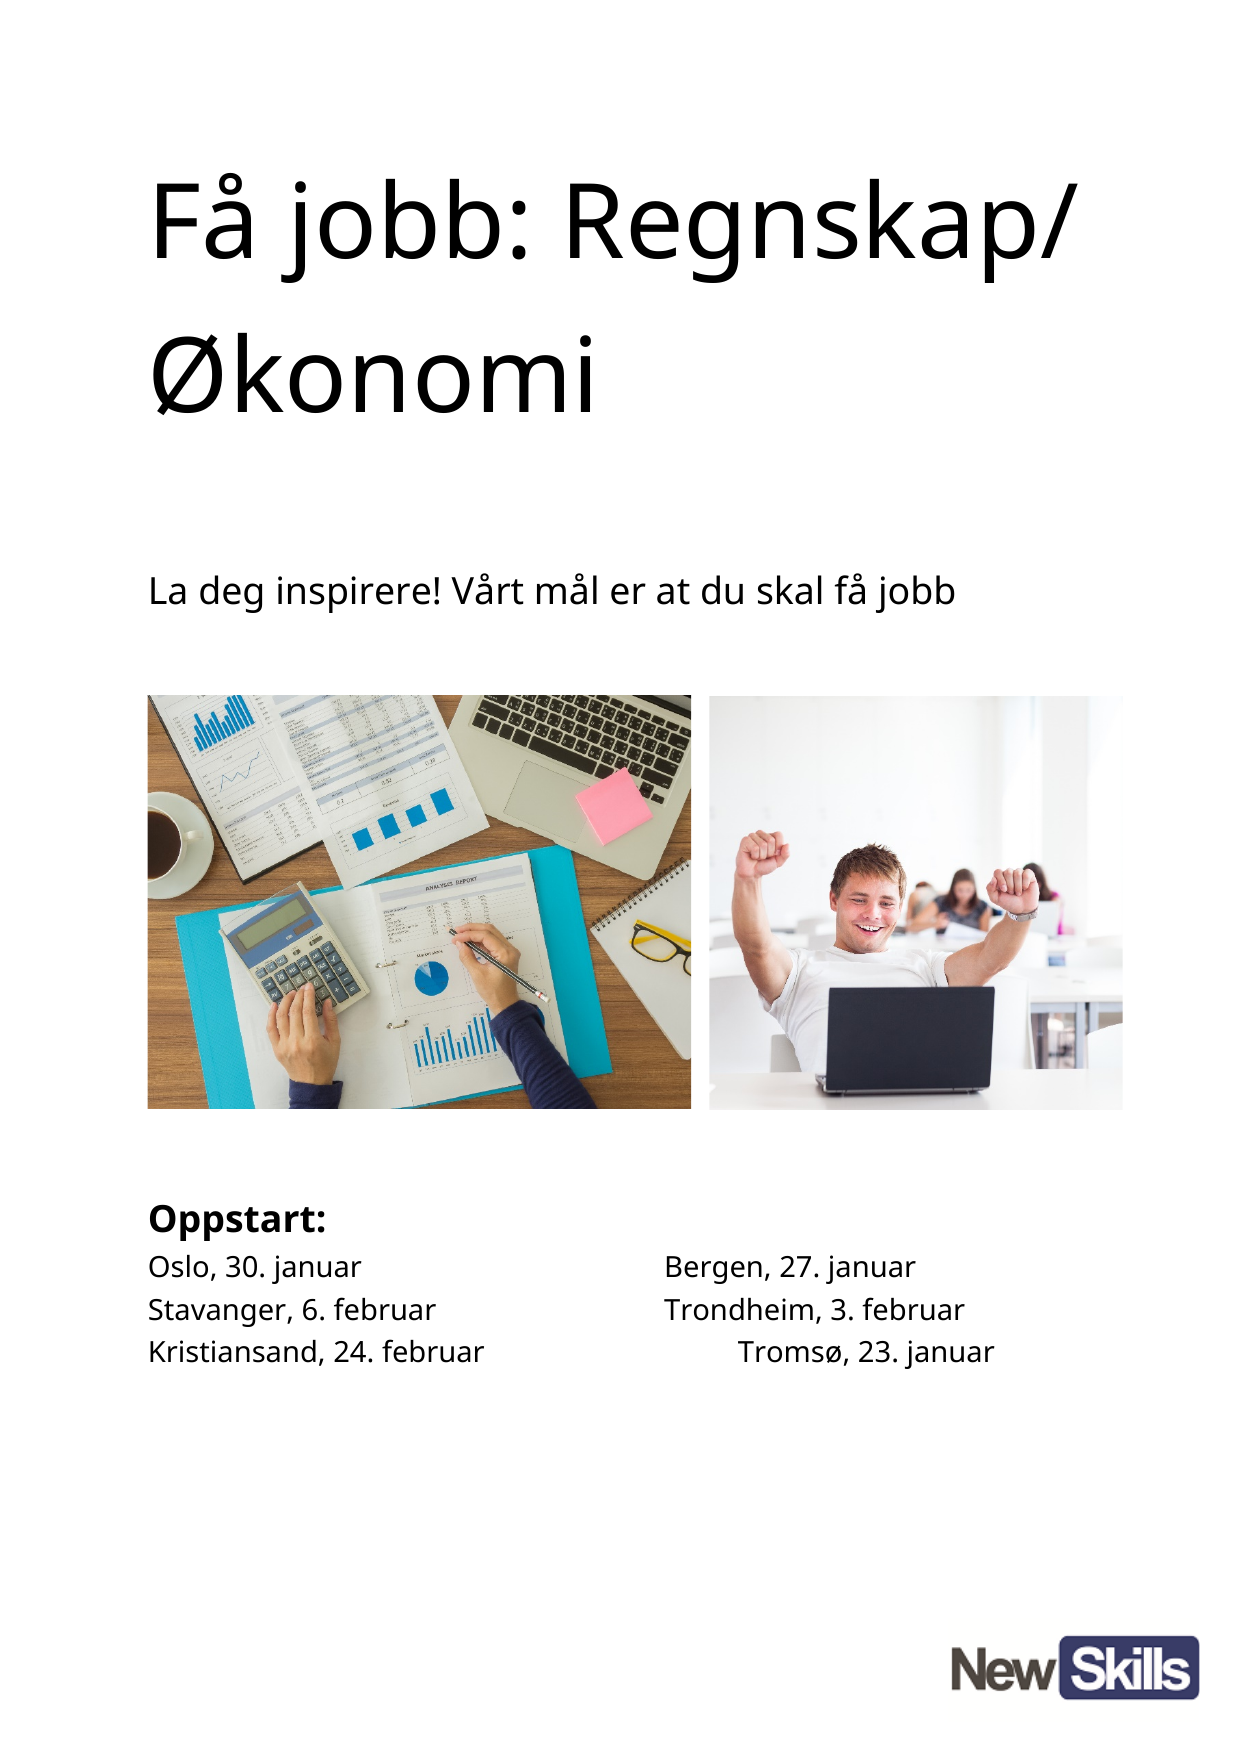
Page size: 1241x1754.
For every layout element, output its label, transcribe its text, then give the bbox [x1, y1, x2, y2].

text Oppstart: Oslo, 30. januar Bergen, 27. januar Stavanger, 6. februar Trondheim, 3. februar Kristiansand, 24. februar Tromsø, 23. januar [148, 1192, 1093, 1402]
picture [147, 695, 692, 1109]
picture [709, 696, 1123, 1110]
picture [948, 1618, 1200, 1722]
text Få jobb: Regnskap/ Økonomi [148, 148, 1093, 443]
text La deg inspirere! Vårt mål er at du skal få jobb [148, 564, 1093, 615]
